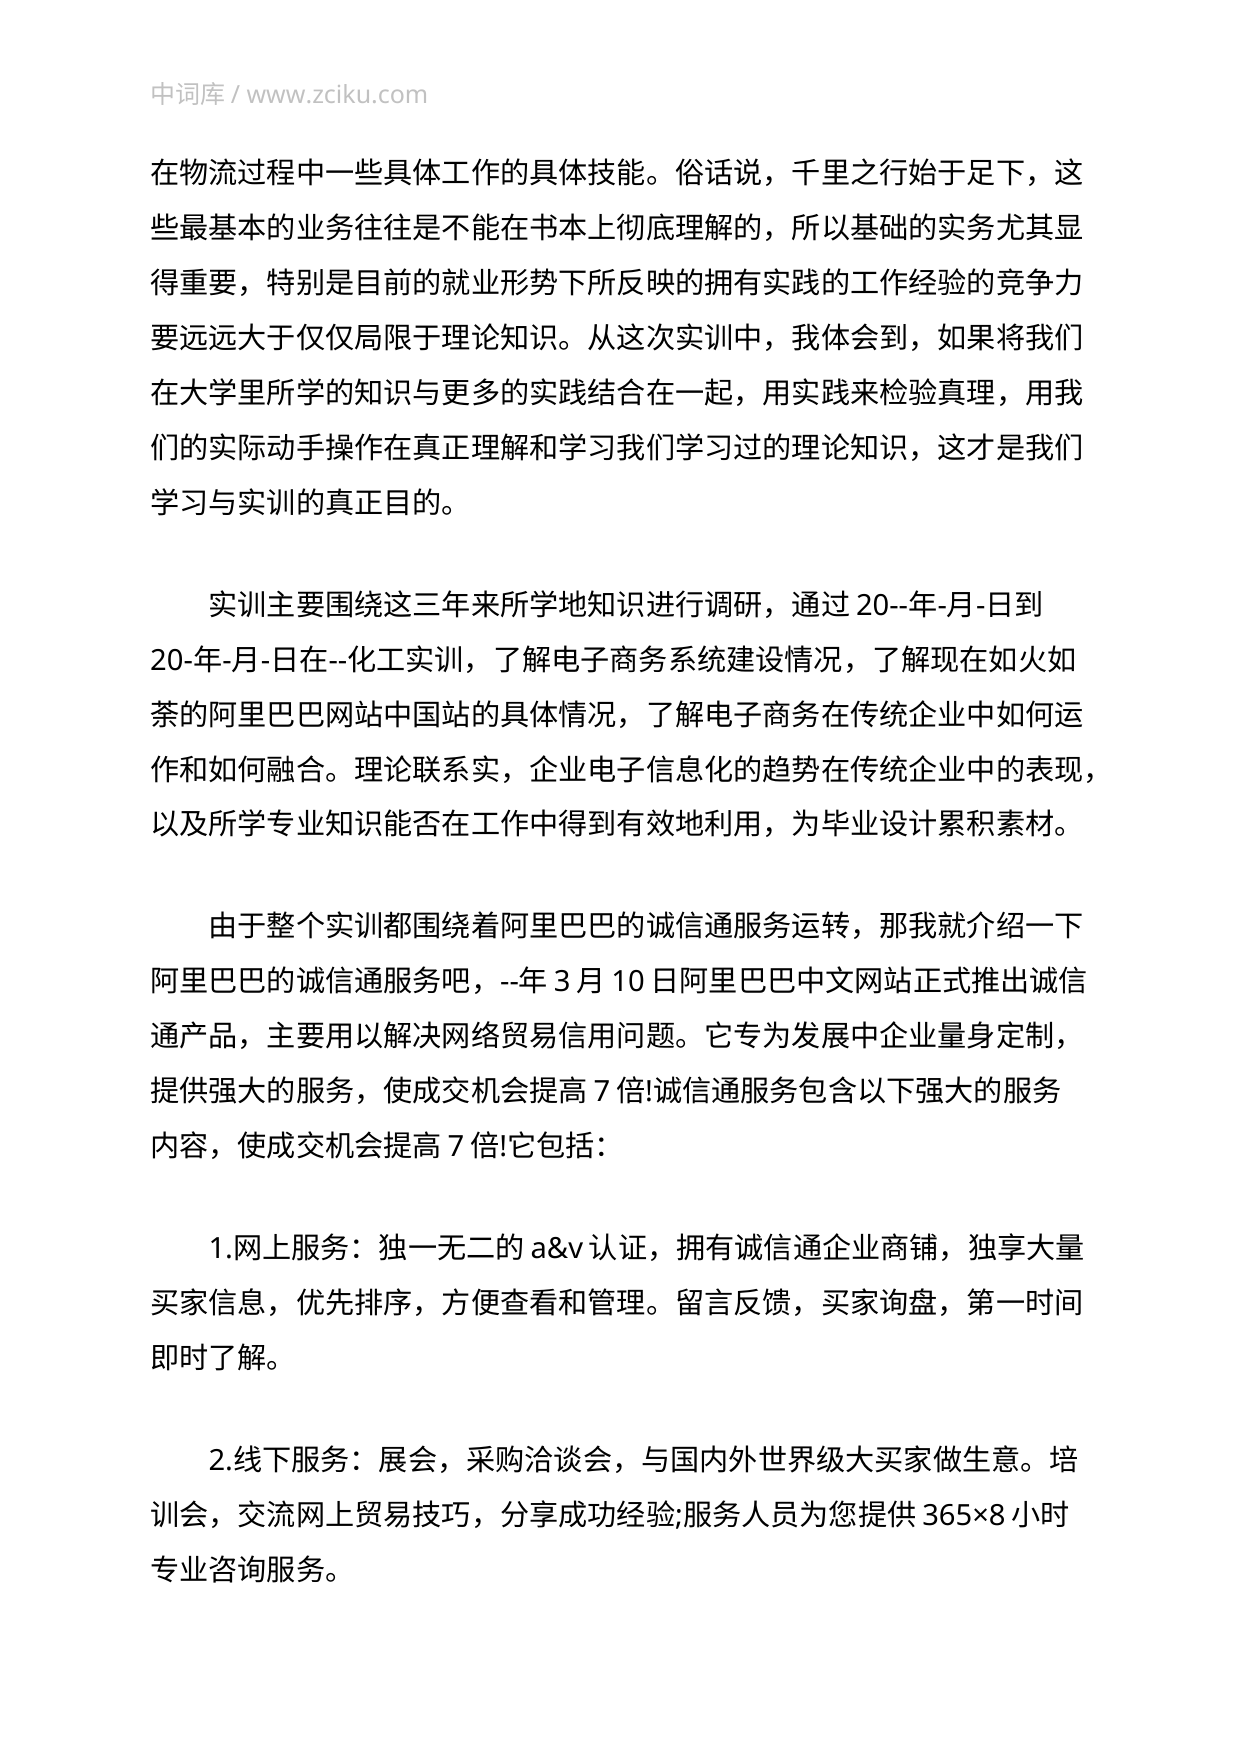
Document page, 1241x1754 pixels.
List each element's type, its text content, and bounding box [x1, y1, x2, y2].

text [150, 150, 1090, 522]
text 2.线下服务：展会，采购洽谈会，与国内外世界级大买家做生意。培训会，交流网上贸易技巧，分享成功经验;服务人员为您提供365×8小时专业咨询服务。 [150, 1436, 1090, 1588]
text 1.网上服务：独一无二的a&v认证，拥有诚信通企业商铺，独享大量买家信息，优先排序，方便查看和管理。留言反馈，买家询盘，第一时间即时了解。 [150, 1224, 1090, 1377]
text 由于整个实训都围绕着阿里巴巴的诚信通服务运转，那我就介绍一下阿里巴巴的诚信通服务吧，--年3月10日阿里巴巴中文网站正式推出诚信通产品，主要用以解决网络贸易信用问题。它专为发展中企业量身定制，提供强大的服务，使成交机会提高7倍!诚信通服务包含以下强大的服务内容，使成交机会提高7倍!它包括： [150, 903, 1090, 1165]
text 实训主要围绕这三年来所学地知识进行调研，通过20--年-月-日到20-年-月-日在--化工实训，了解电子商务系统建设情况，了解现在如火如荼的阿里巴巴网站中国站的具体情况，了解电子商务在传统企业中如何运作和如何融合。理论联系实，企业电子信息化的趋势在传统企业中的表现，以及所学专业知识能否在工作中得到有效地利用，为毕业设计累积素材。 [150, 581, 1090, 843]
